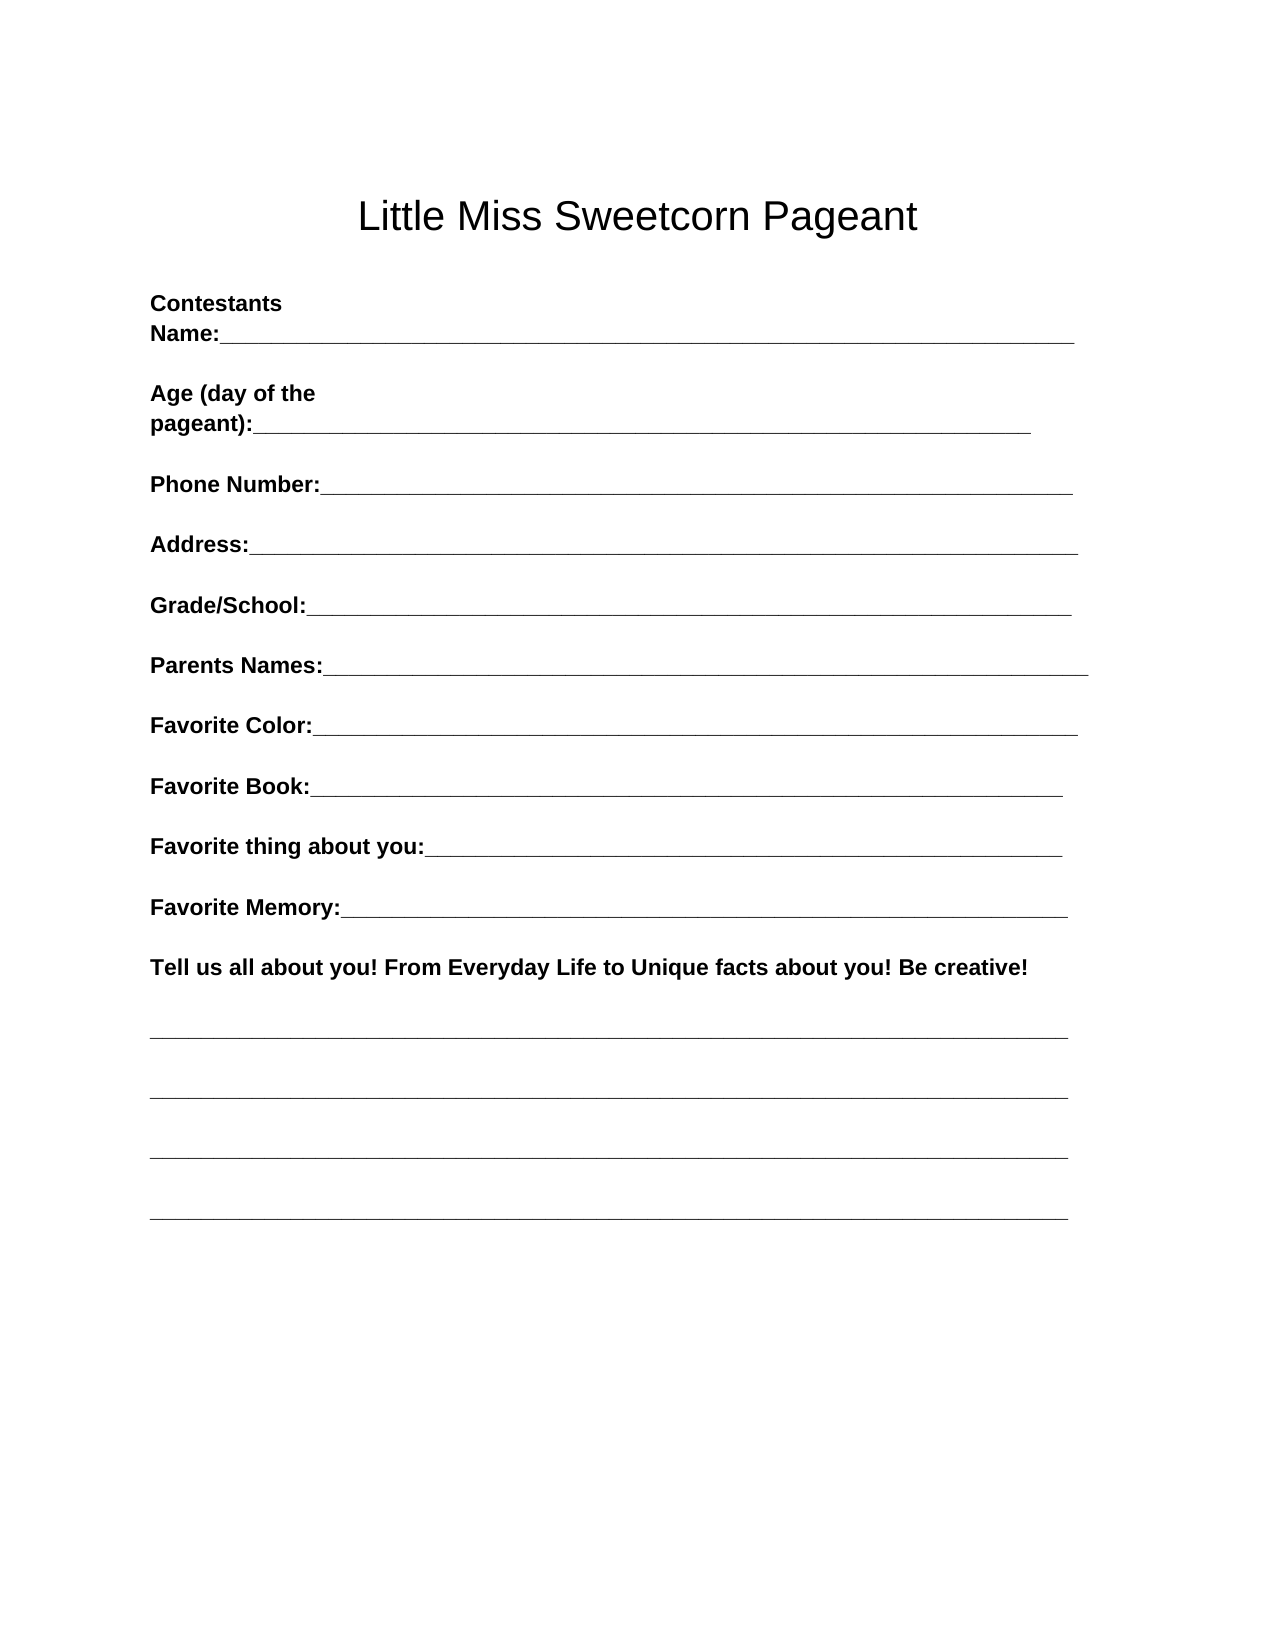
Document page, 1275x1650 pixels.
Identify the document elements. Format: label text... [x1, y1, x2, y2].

text Contestants Name:___________________________________________________________________ [150, 289, 1125, 346]
text Address:_________________________________________________________________ [150, 531, 1125, 557]
text Age (day of the pageant):_____________________________________________________________ [150, 380, 1125, 437]
text ________________________________________________________________________ [150, 1014, 1125, 1041]
text Grade/School:____________________________________________________________ [150, 592, 1125, 618]
text Parents Names:____________________________________________________________ [150, 652, 1125, 678]
text Tell us all about you! From Everyday Life to Unique facts about you! Be creative! [150, 954, 1125, 980]
text Favorite Book:___________________________________________________________ [150, 773, 1125, 799]
text Favorite Memory:_________________________________________________________ [150, 894, 1125, 920]
subtitle Little Miss Sweetcorn Pageant [150, 192, 1125, 239]
text Favorite Color:____________________________________________________________ [150, 712, 1125, 739]
text ________________________________________________________________________ [150, 1135, 1125, 1162]
text ________________________________________________________________________ [150, 1196, 1125, 1222]
text Phone Number:___________________________________________________________ [150, 471, 1125, 497]
text Favorite thing about you:__________________________________________________ [150, 833, 1125, 859]
text ________________________________________________________________________ [150, 1075, 1125, 1101]
